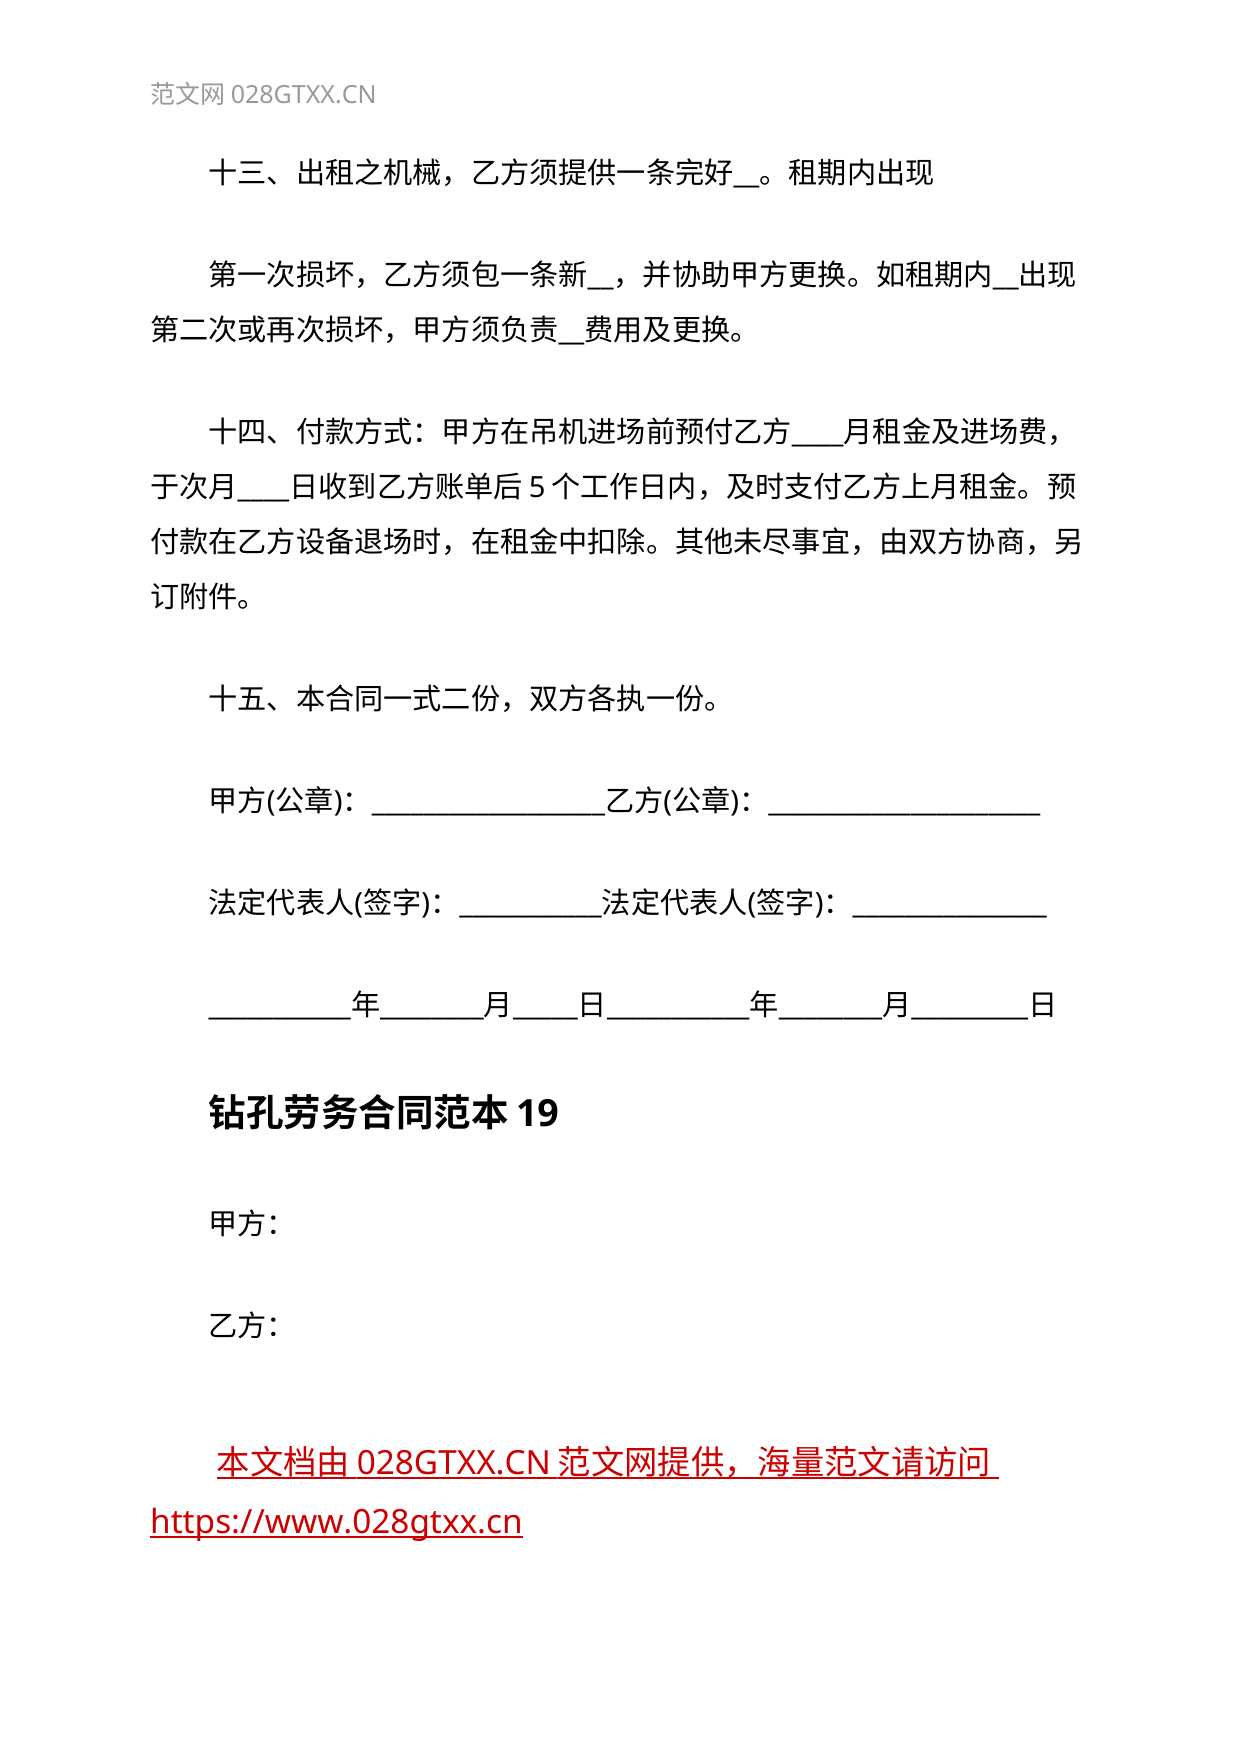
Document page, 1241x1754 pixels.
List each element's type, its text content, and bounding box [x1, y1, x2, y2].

text 法定代表人(签字)：___________法定代表人(签字)：_______________ [150, 879, 1090, 922]
text ___________年________月_____日___________年________月_________日 [150, 981, 1090, 1024]
text 甲方(公章)：__________________乙方(公章)：_____________________ [150, 777, 1090, 820]
text 本文档由028GTXX.CN范文网提供，海量范文请访问 https://www.028gtxx.cn [150, 1436, 1090, 1543]
text 十五、本合同一式二份，双方各执一份。 [150, 676, 1090, 718]
text 十四、付款方式：甲方在吊机进场前预付乙方____月租金及进场费，于次月____日收到乙方账单后5个工作日内，及时支付乙方上月租金。预付款在乙方设备退场时，在租金中扣除。其他未尽事宜，由双方协商，另订附件。 [150, 409, 1090, 616]
text 甲方： [150, 1201, 1090, 1243]
text 钻孔劳务合同范本19 [150, 1083, 1090, 1138]
text 第一次损坏，乙方须包一条新__，并协助甲方更换。如租期内__出现第二次或再次损坏，甲方须负责__费用及更换。 [150, 252, 1090, 349]
text 十三、出租之机械，乙方须提供一条完好__。租期内出现 [150, 150, 1090, 192]
text 乙方： [150, 1303, 1090, 1345]
